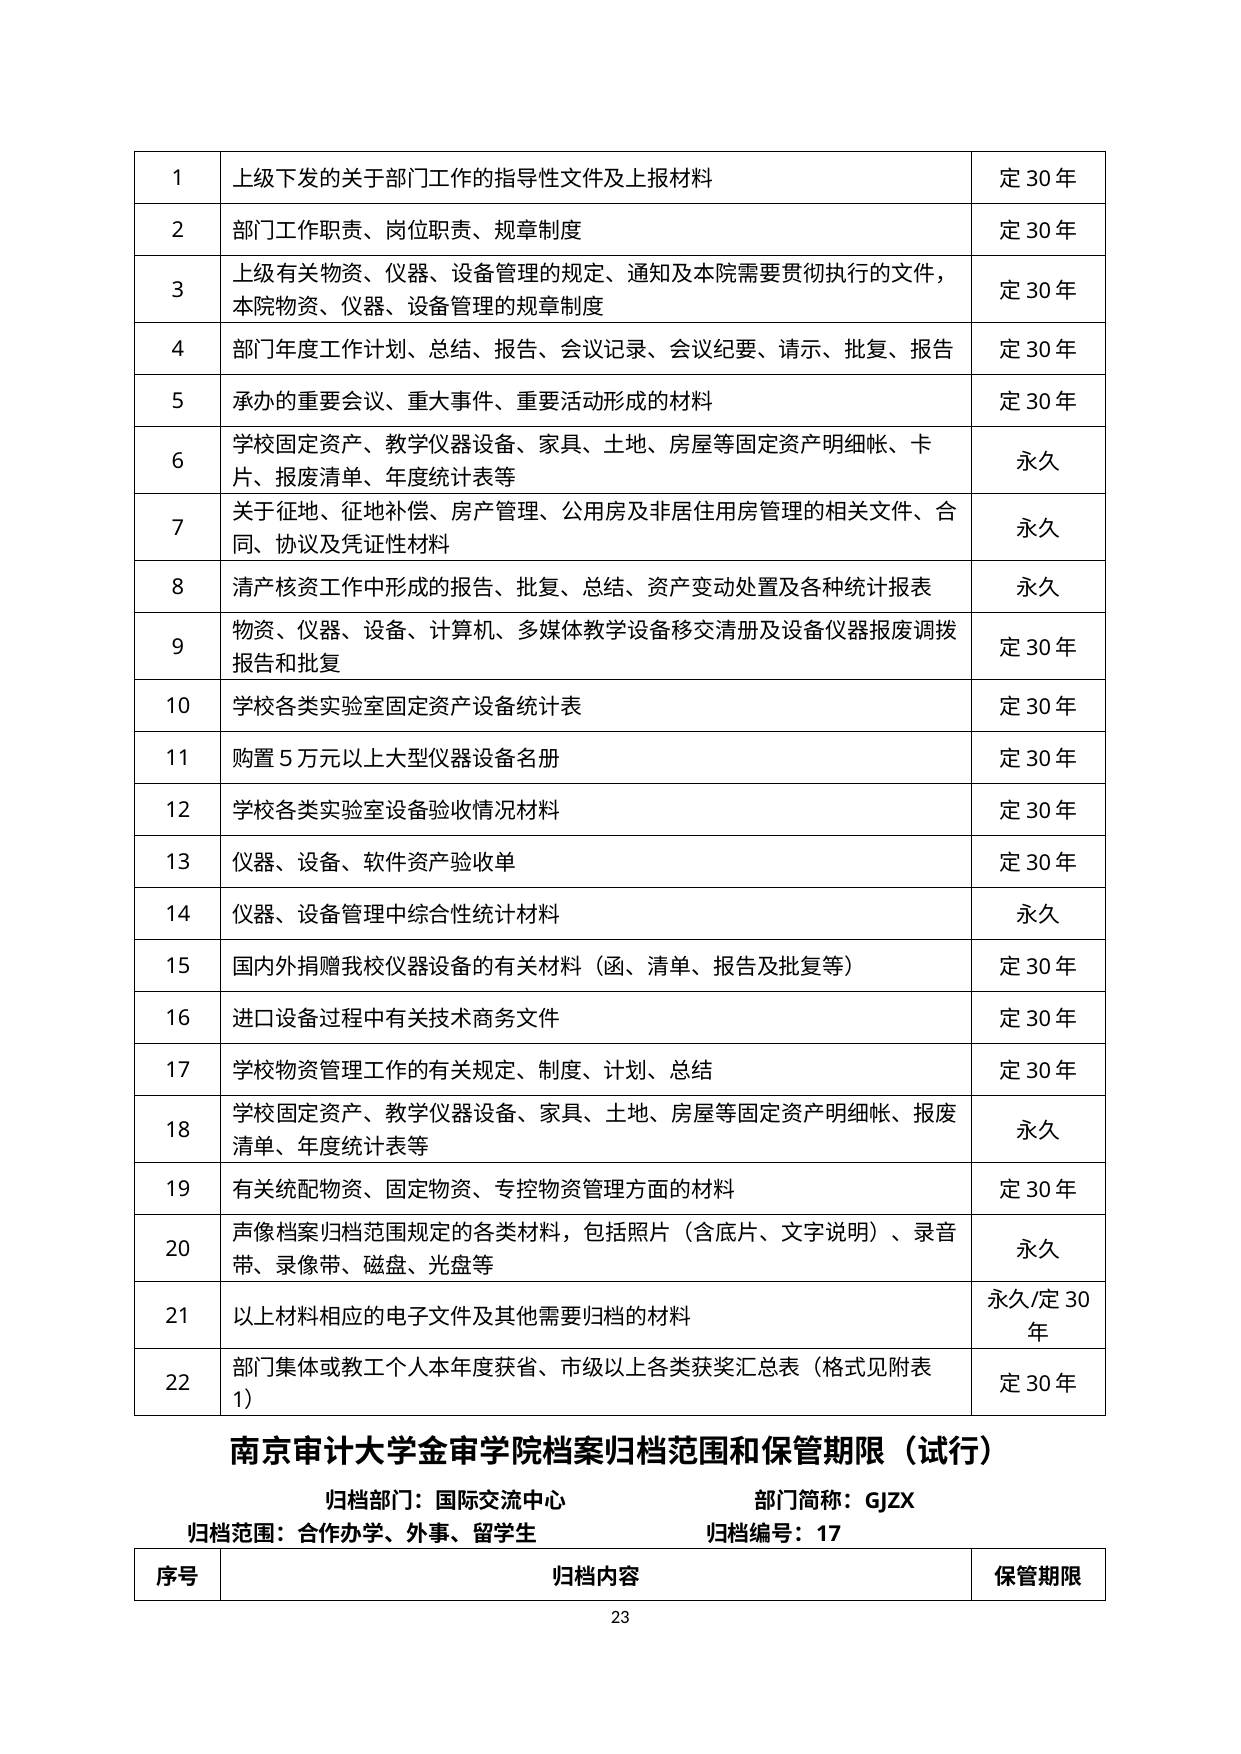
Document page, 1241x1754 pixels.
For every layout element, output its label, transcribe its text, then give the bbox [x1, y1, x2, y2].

table_cell 6 [135, 427, 220, 493]
table_cell 进口设备过程中有关技术商务文件 [221, 992, 971, 1043]
table_cell 9 [135, 613, 220, 679]
table_cell 12 [135, 784, 220, 835]
table_cell 2 [135, 204, 220, 254]
table_cell 18 [135, 1096, 220, 1162]
table_cell 11 [135, 732, 220, 783]
table_cell 以上材料相应的电子文件及其他需要归档的材料 [221, 1282, 971, 1348]
text 归档范围：合作办学、外事、留学生 归档编号：17 [187, 1515, 1053, 1548]
table_cell 定30年 [972, 613, 1105, 679]
table_cell 关于征地、征地补偿、房产管理、公用房及非居住用房管理的相关文件、合同、协议及凭证性材料 [221, 494, 971, 560]
table_header 序号 [135, 1549, 220, 1600]
table_cell 承办的重要会议、重大事件、重要活动形成的材料 [221, 375, 971, 426]
table_cell 7 [135, 494, 220, 560]
table_cell 20 [135, 1215, 220, 1281]
table_cell 永久 [972, 888, 1105, 939]
text 归档部门：国际交流中心 部门简称：GJZX [187, 1482, 1053, 1515]
table_cell 定30年 [972, 784, 1105, 835]
table_header 归档内容 [221, 1549, 971, 1600]
table_cell 永久 [972, 494, 1105, 560]
table_cell 上级有关物资、仪器、设备管理的规定、通知及本院需要贯彻执行的文件，本院物资、仪器、设备管理的规章制度 [221, 256, 971, 322]
table_cell 定30年 [972, 992, 1105, 1043]
table_cell 16 [135, 992, 220, 1043]
table_cell 定30年 [972, 1044, 1105, 1094]
table_cell 定30年 [972, 1349, 1105, 1415]
table_cell 定30年 [972, 152, 1105, 202]
table_cell 永久/定30年 [972, 1282, 1105, 1348]
table_cell 学校各类实验室设备验收情况材料 [221, 784, 971, 835]
table_cell 定30年 [972, 204, 1105, 254]
table_cell 部门工作职责、岗位职责、规章制度 [221, 204, 971, 254]
table_cell 部门集体或教工个人本年度获省、市级以上各类获奖汇总表（格式见附表1） [221, 1349, 971, 1415]
table_cell 定30年 [972, 1163, 1105, 1214]
table_cell 5 [135, 375, 220, 426]
table_cell 永久 [972, 561, 1105, 612]
table_cell 15 [135, 940, 220, 991]
table_cell 永久 [972, 1215, 1105, 1281]
table_cell 物资、仪器、设备、计算机、多媒体教学设备移交清册及设备仪器报废调拨报告和批复 [221, 613, 971, 679]
table_cell 8 [135, 561, 220, 612]
table_cell 22 [135, 1349, 220, 1415]
table_cell 学校各类实验室固定资产设备统计表 [221, 680, 971, 731]
table_cell 13 [135, 836, 220, 887]
text 南京审计大学金审学院档案归档范围和保管期限（试行） [187, 1416, 1053, 1482]
table_cell 10 [135, 680, 220, 731]
table_cell 有关统配物资、固定物资、专控物资管理方面的材料 [221, 1163, 971, 1214]
table_cell 定30年 [972, 732, 1105, 783]
table_cell 3 [135, 256, 220, 322]
table_cell 仪器、设备、软件资产验收单 [221, 836, 971, 887]
table_cell 上级下发的关于部门工作的指导性文件及上报材料 [221, 152, 971, 202]
table_cell 14 [135, 888, 220, 939]
table_cell 4 [135, 323, 220, 373]
table_cell 学校固定资产、教学仪器设备、家具、土地、房屋等固定资产明细帐、报废清单、年度统计表等 [221, 1096, 971, 1162]
table_cell 永久 [972, 1096, 1105, 1162]
table_cell 21 [135, 1282, 220, 1348]
table_cell 定30年 [972, 680, 1105, 731]
table_cell 国内外捐赠我校仪器设备的有关材料（函、清单、报告及批复等） [221, 940, 971, 991]
table_cell 定30年 [972, 940, 1105, 991]
table_header 保管期限 [972, 1549, 1105, 1600]
table_cell 定30年 [972, 323, 1105, 373]
table_cell 清产核资工作中形成的报告、批复、总结、资产变动处置及各种统计报表 [221, 561, 971, 612]
table_cell 定30年 [972, 256, 1105, 322]
table_cell 声像档案归档范围规定的各类材料，包括照片（含底片、文字说明）、录音带、录像带、磁盘、光盘等 [221, 1215, 971, 1281]
table_cell 部门年度工作计划、总结、报告、会议记录、会议纪要、请示、批复、报告 [221, 323, 971, 373]
table_cell 定30年 [972, 836, 1105, 887]
table_cell 17 [135, 1044, 220, 1094]
table_cell 学校物资管理工作的有关规定、制度、计划、总结 [221, 1044, 971, 1094]
table_cell 定30年 [972, 375, 1105, 426]
table_cell 19 [135, 1163, 220, 1214]
table_cell 仪器、设备管理中综合性统计材料 [221, 888, 971, 939]
table_cell 永久 [972, 427, 1105, 493]
table_cell 购置５万元以上大型仪器设备名册 [221, 732, 971, 783]
table_cell 1 [135, 152, 220, 202]
table_cell 学校固定资产、教学仪器设备、家具、土地、房屋等固定资产明细帐、卡片、报废清单、年度统计表等 [221, 427, 971, 493]
